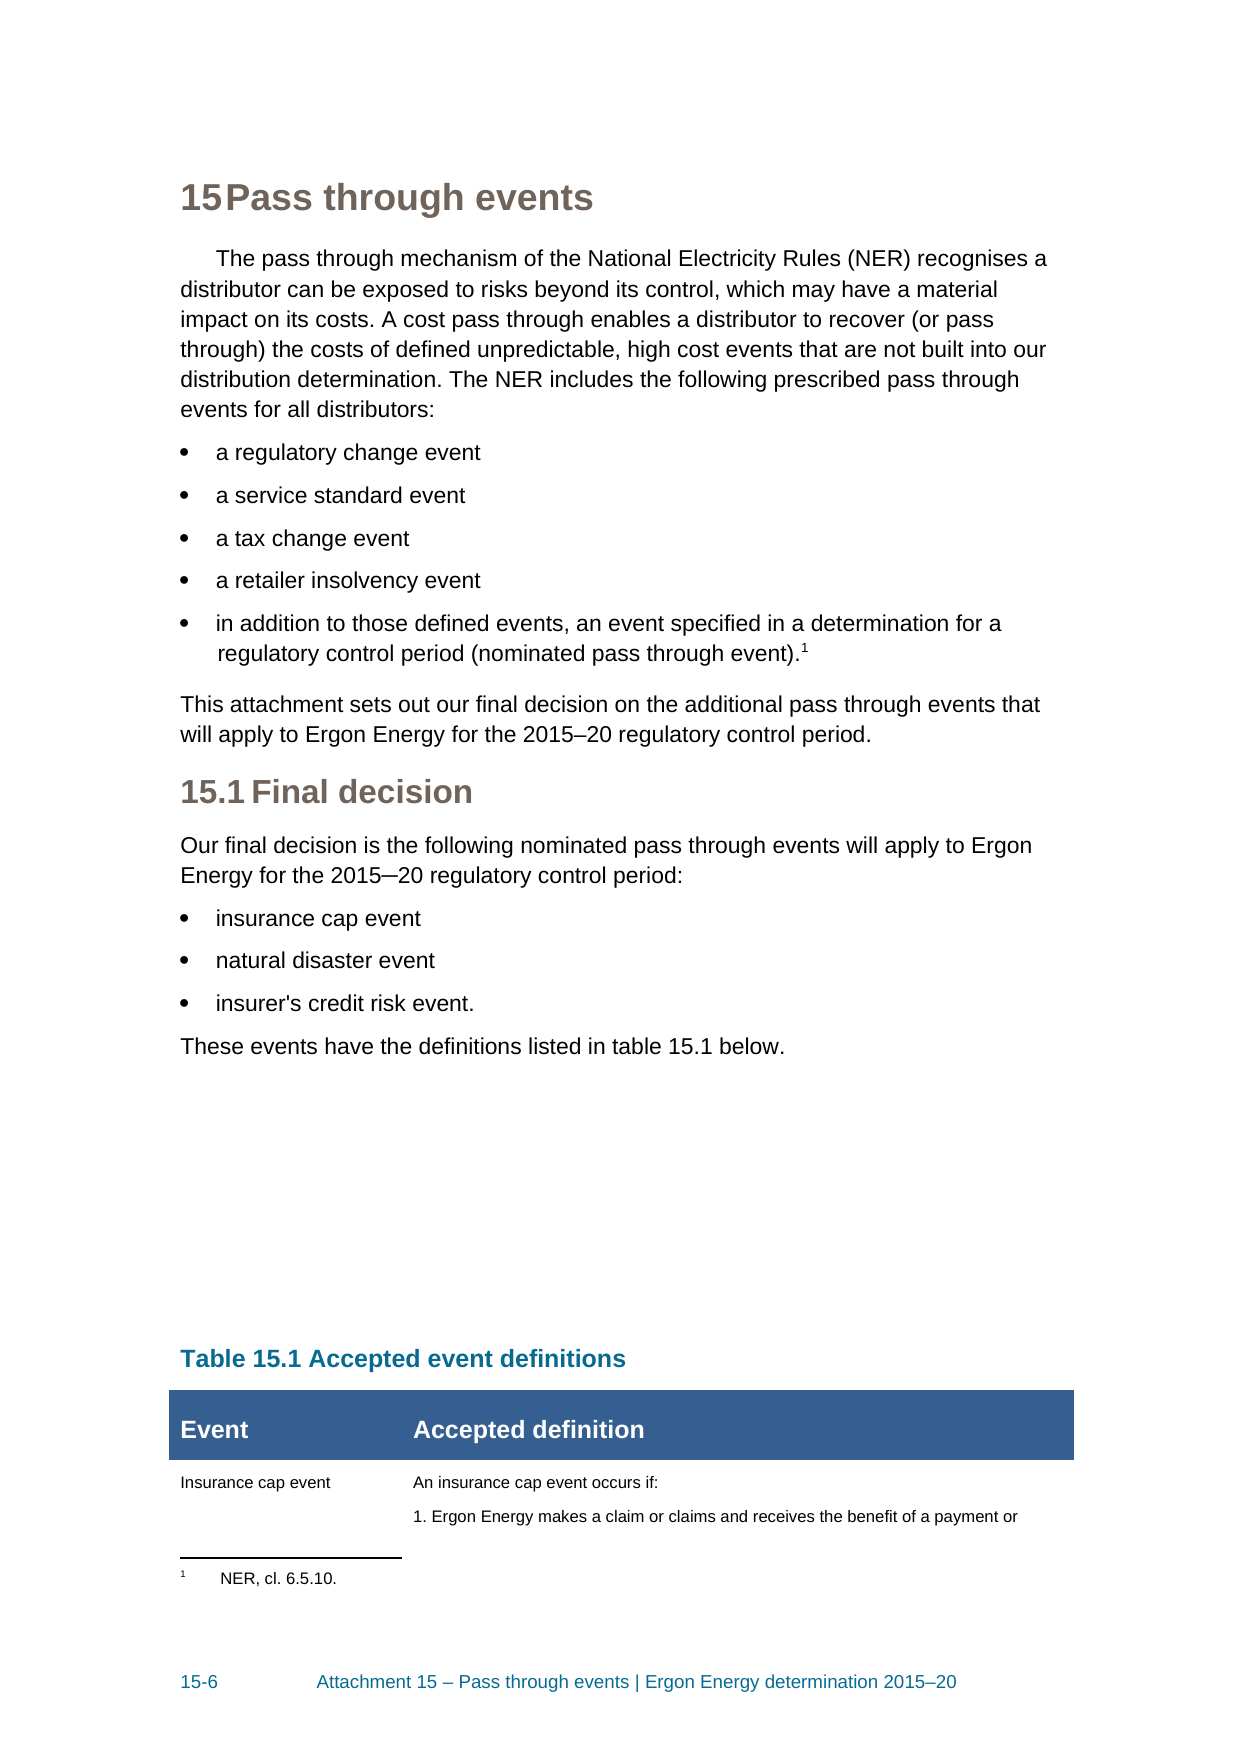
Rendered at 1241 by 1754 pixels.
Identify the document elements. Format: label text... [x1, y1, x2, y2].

list The pass through mechanism of the National Electricity Rules (NER) recognises a distributor can be exposed to risks beyond its control, which may have a material impact on its costs. A cost pass through enables a distributor to recover (or pass through) the costs of defined unpredictable, high cost events that are not built into our distribution determination. The NER includes the following prescribed pass through events for all distributors: [180, 245, 1063, 423]
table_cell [402, 1460, 1074, 1526]
subtitle Final decision [180, 772, 1063, 811]
list natural disaster event [180, 947, 1063, 974]
list insurer's credit risk event. [180, 990, 1063, 1016]
list a regulatory change event [180, 439, 1063, 466]
text Table 15.1 Accepted event definitions [180, 1344, 1063, 1373]
list These events have the definitions listed in table 15.1 below. [180, 1033, 1063, 1059]
list a service standard event [180, 482, 1063, 508]
table_cell Insurance cap event [169, 1460, 402, 1526]
picture [868, 1678, 872, 1688]
list insurance cap event [180, 905, 1063, 931]
list in addition to those defined events, an event specified in a determination for a regulatory control period (nominated pass through event). [180, 610, 1063, 667]
text Our final decision is the following nominated pass through events will apply to Ergon Energy for the 2015─20 regulatory control period: [180, 832, 1063, 888]
list a tax change event [180, 524, 1063, 551]
list a retailer insolvency event [180, 567, 1063, 594]
subtitle Pass through events [180, 175, 1063, 218]
table_header Event [169, 1390, 402, 1460]
table_header Accepted definition [402, 1390, 1074, 1460]
text This attachment sets out our final decision on the additional pass through events that will apply to Ergon Energy for the 2015–20 regulatory control period. [180, 691, 1063, 748]
